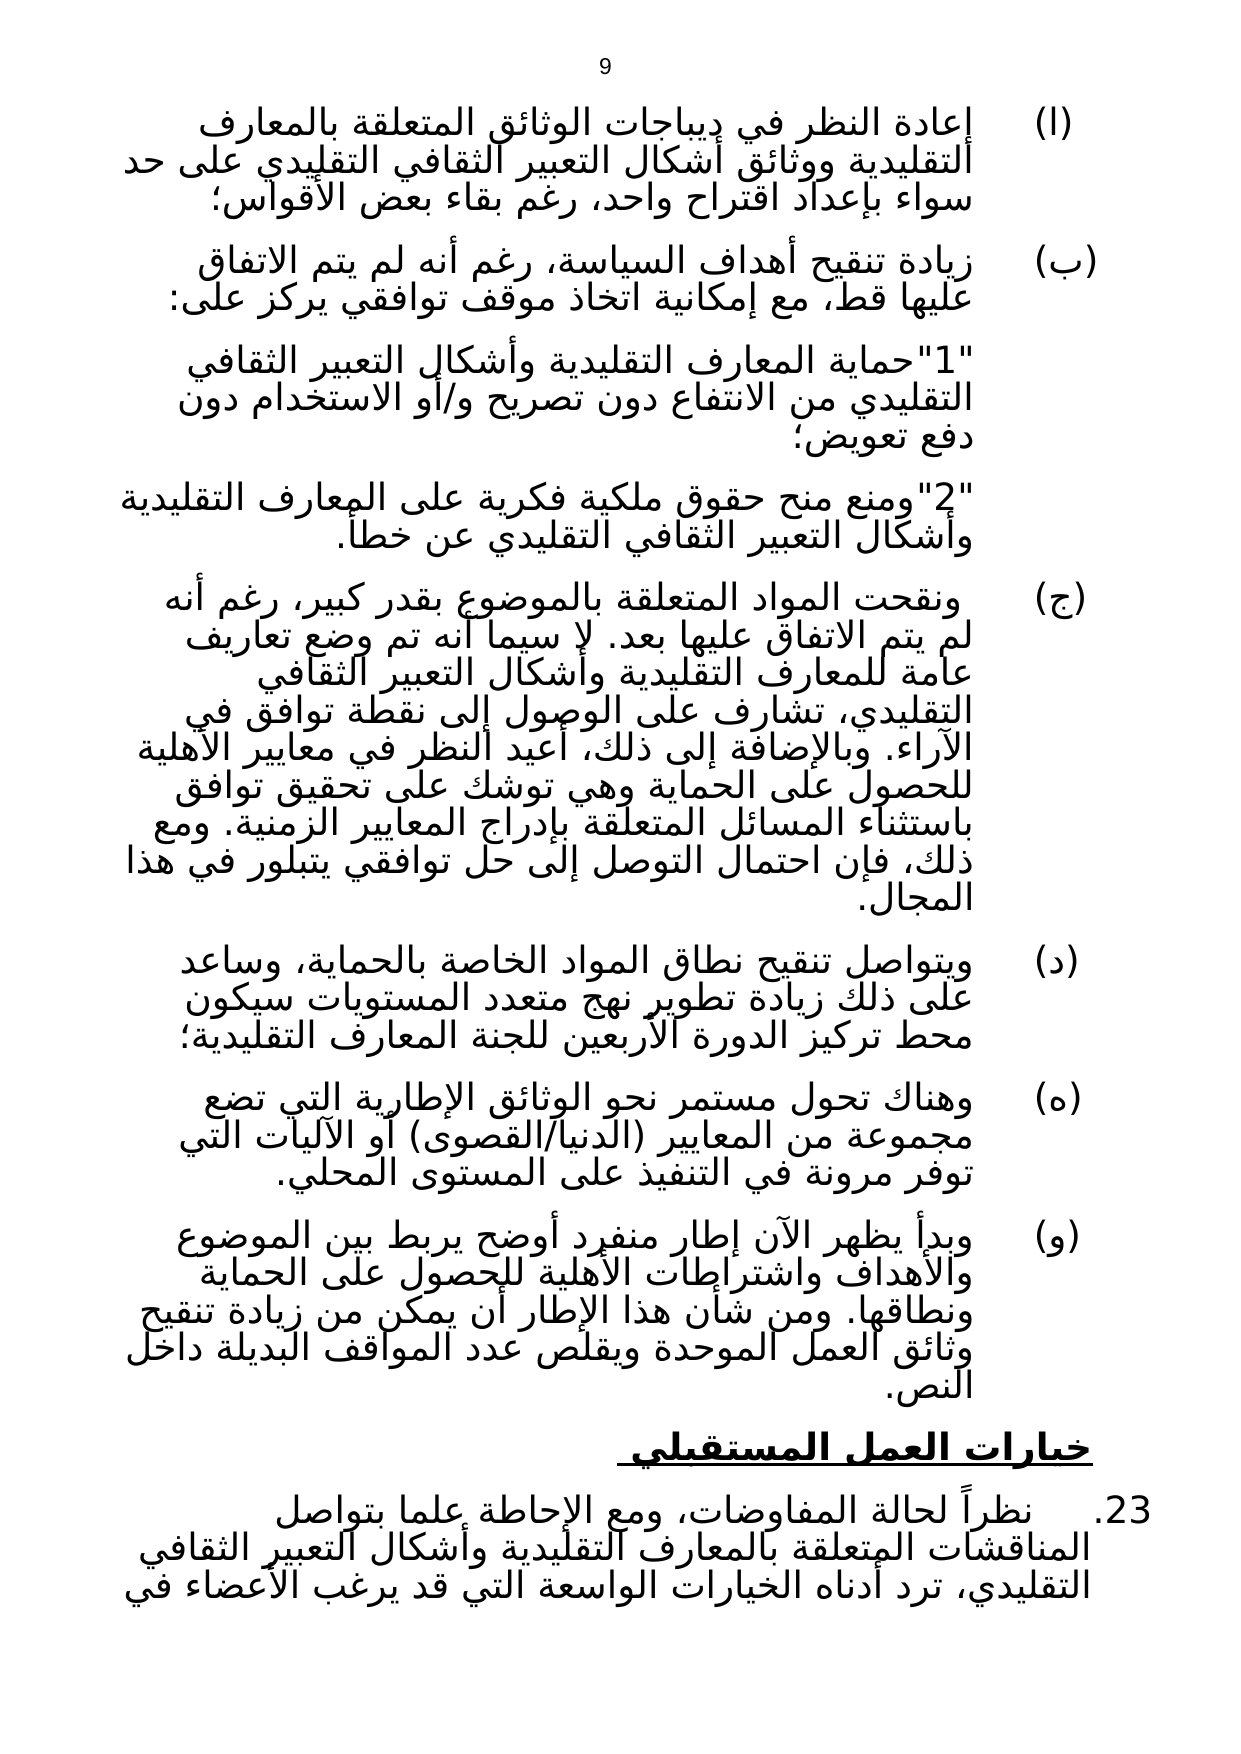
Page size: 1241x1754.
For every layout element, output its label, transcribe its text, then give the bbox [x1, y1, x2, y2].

list ونقحت المواد المتعلقة بالموضوع بقدر كبير، رغم أنه لم يتم الاتفاق عليها بعد. لا سيما أنه تم وضع تعاريف عامة للمعارف التقليدية وأشكال التعبير الثقافي التقليدي، تشارف على الوصول إلى نقطة توافق في الآراء. وبالإضافة إلى ذلك، أعيد النظر في معايير الأهلية للحصول على الحماية وهي توشك على تحقيق توافق باستثناء المسائل المتعلقة بإدراج المعايير الزمنية. ومع ذلك، فإن احتمال التوصل إلى حل توافقي يتبلور في هذا المجال. [118, 581, 1033, 918]
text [118, 1493, 1092, 1606]
text خيارات العمل المستقبلي [870, 1431, 1092, 1463]
list ويتواصل تنقيح نطاق المواد الخاصة بالحماية، وساعد على ذلك زيادة تطوير نهج متعدد المستويات سيكون محط تركيز الدورة الأربعين للجنة المعارف التقليدية؛ [118, 943, 1033, 1056]
text خيارات العمل المستقبلي [657, 1431, 867, 1463]
list وهناك تحول مستمر نحو الوثائق الإطارية التي تضع مجموعة من المعايير (الدنيا/القصوى) أو الآليات التي توفر مرونة في التنفيذ على المستوى المحلي. [118, 1081, 1033, 1193]
list إعادة النظر في ديباجات الوثائق المتعلقة بالمعارف التقليدية ووثائق أشكال التعبير الثقافي التقليدي على حد سواء بإعداد اقتراح واحد، رغم بقاء بعض الأقواس؛ [118, 106, 1033, 218]
list زيادة تنقيح أهداف السياسة، رغم أنه لم يتم الاتفاق عليها قط، مع إمكانية اتخاذ موقف توافقي يركز على: [118, 243, 1033, 318]
list وبدأ يظهر الآن إطار منفرد أوضح يربط بين الموضوع والأهداف واشتراطات الأهلية للحصول على الحماية ونطاقها. ومن شأن هذا الإطار أن يمكن من زيادة تنقيح وثائق العمل الموحدة ويقلص عدد المواقف البديلة داخل النص. [118, 1218, 1033, 1406]
list "1" حماية المعارف التقليدية وأشكال التعبير الثقافي التقليدي من الانتفاع دون تصريح و/أو الاستخدام دون دفع تعويض؛ [118, 343, 974, 456]
list "2" ومنع منح حقوق ملكية فكرية على المعارف التقليدية وأشكال التعبير الثقافي التقليدي عن خطأ. [118, 481, 974, 556]
text خيارات العمل المستقبلي [118, 1431, 672, 1468]
